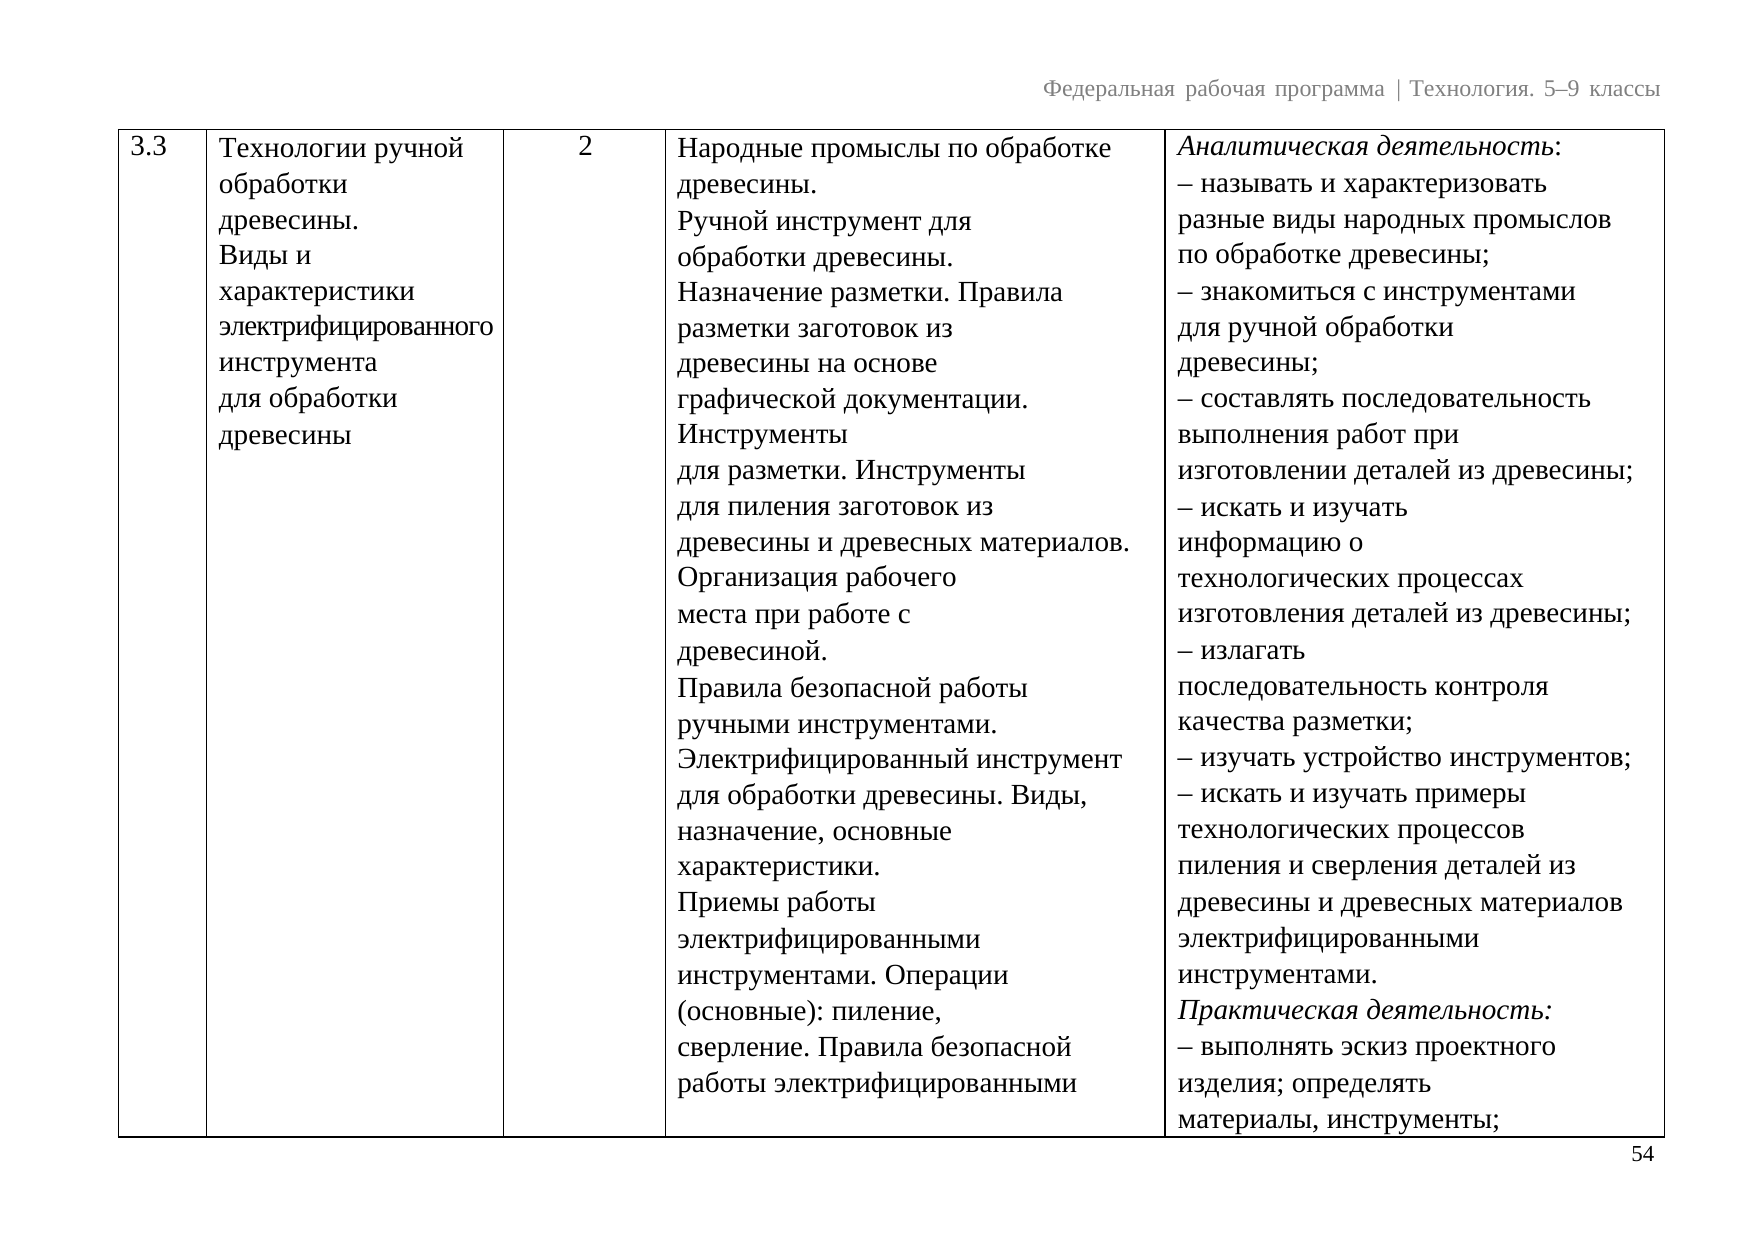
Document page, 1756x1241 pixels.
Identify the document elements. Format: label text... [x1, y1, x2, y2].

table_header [666, 130, 1164, 1136]
table_header 3.3 [119, 130, 206, 1136]
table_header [1166, 130, 1664, 1136]
table_header 2 [504, 130, 665, 1136]
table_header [207, 130, 503, 1136]
